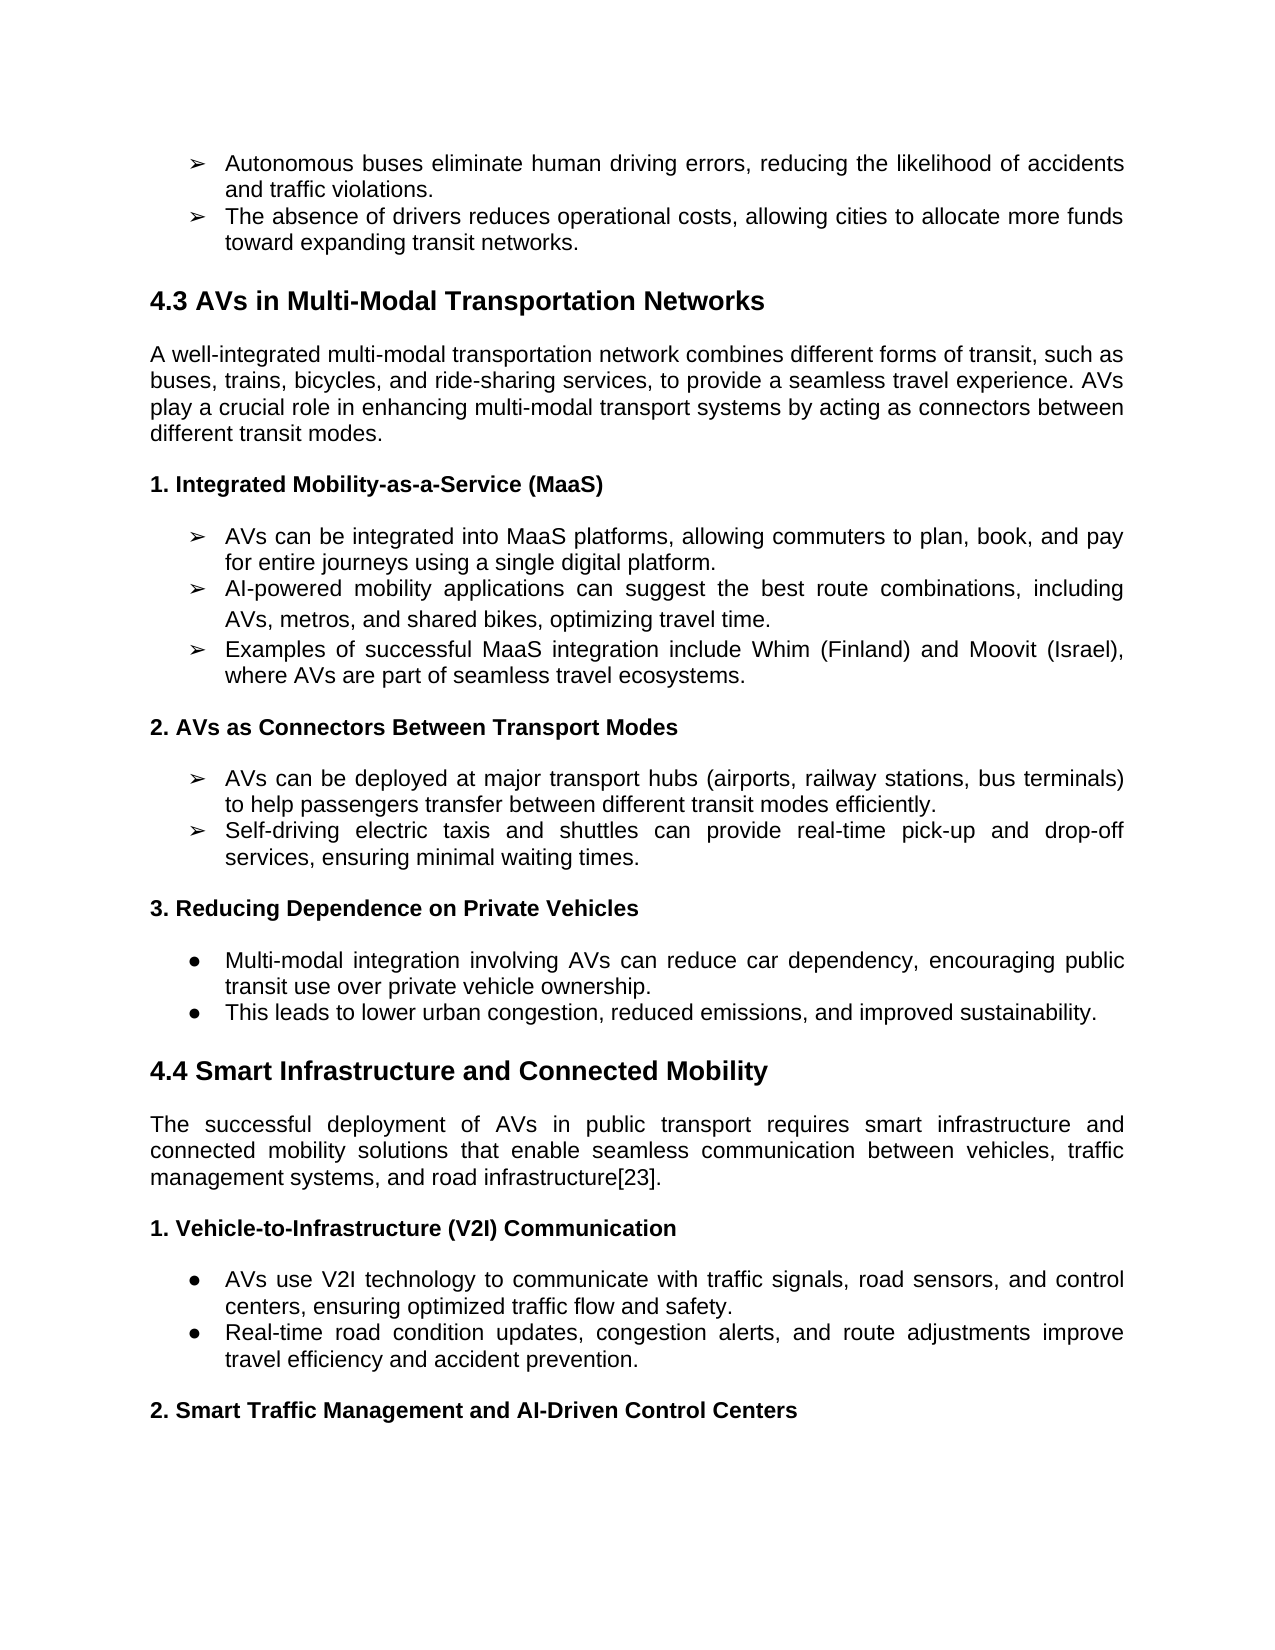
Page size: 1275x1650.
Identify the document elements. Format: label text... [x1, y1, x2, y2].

subtitle 3. Reducing Dependence on Private Vehicles [150, 895, 1125, 922]
list Real-time road condition updates, congestion alerts, and route adjustments improve travel efficiency and accident prevention. [187, 1319, 1125, 1372]
list Examples of successful MaaS integration include Whim (Finland) and Moovit (Israel), where AVs are part of seamless travel ecosystems. [187, 636, 1125, 688]
list AVs can be deployed at major transport hubs (airports, railway stations, bus terminals) to help passengers transfer between different transit modes efficiently. [187, 765, 1125, 817]
text A well-integrated multi-modal transportation network combines different forms of transit, such as buses, trains, bicycles, and ride-sharing services, to provide a seamless travel experience. AVs play a crucial role in enhancing multi-modal transport systems by acting as connectors between different transit modes. [150, 341, 1125, 446]
list Self-driving electric taxis and shuttles can provide real-time pick-up and drop-off services, ensuring minimal waiting times. [187, 817, 1125, 870]
subtitle 2. AVs as Connectors Between Transport Modes [150, 713, 1125, 740]
list AVs can be integrated into MaaS platforms, allowing commuters to plan, book, and pay for entire journeys using a single digital platform. [187, 523, 1125, 575]
list Autonomous buses eliminate human driving errors, reducing the likelihood of accidents and traffic violations. [187, 150, 1125, 203]
subtitle 4.4 Smart Infrastructure and Connected Mobility [150, 1055, 1125, 1086]
list Multi-modal integration involving AVs can reduce car dependency, encouraging public transit use over private vehicle ownership. [187, 947, 1125, 999]
list This leads to lower urban congestion, reduced emissions, and improved sustainability. [187, 999, 1125, 1026]
subtitle 4.3 AVs in Multi-Modal Transportation Networks [150, 284, 1125, 316]
list The absence of drivers reduces operational costs, allowing cities to allocate more funds toward expanding transit networks. [187, 203, 1125, 255]
text The successful deployment of AVs in public transport requires smart infrastructure and connected mobility solutions that enable seamless communication between vehicles, traffic management systems, and road infrastructure[23]. [150, 1111, 1125, 1190]
list AI-powered mobility applications can suggest the best route combinations, including AVs, metros, and shared bikes, optimizing travel time. [187, 575, 1125, 632]
subtitle 1. Integrated Mobility-as-a-Service (MaaS) [150, 471, 1125, 498]
subtitle 1. Vehicle-to-Infrastructure (V2I) Communication [150, 1215, 1125, 1241]
list AVs use V2I technology to communicate with traffic signals, road sensors, and control centers, ensuring optimized traffic flow and safety. [187, 1266, 1125, 1319]
subtitle 2. Smart Traffic Management and AI-Driven Control Centers [150, 1397, 1125, 1423]
